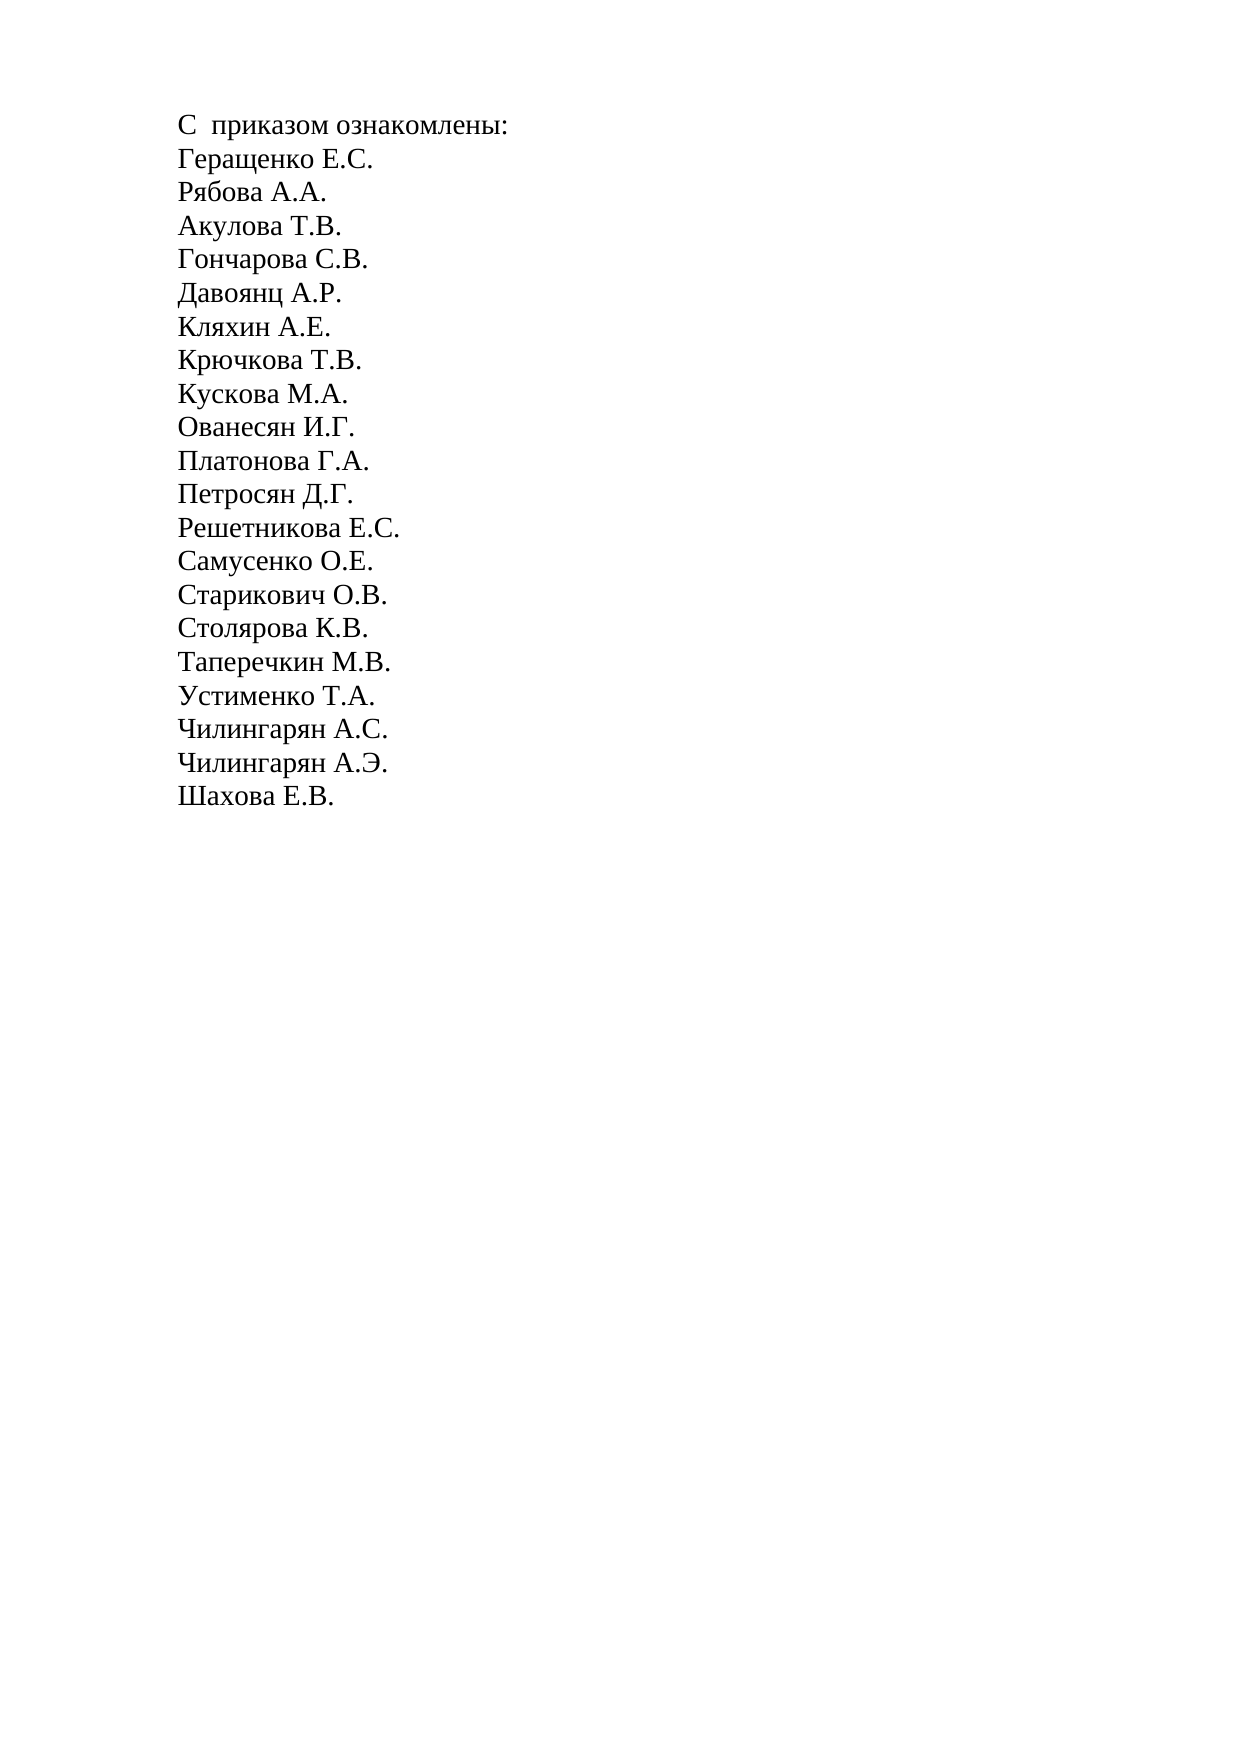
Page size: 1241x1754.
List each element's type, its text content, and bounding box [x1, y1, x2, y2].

text Петросян Д.Г. [177, 476, 1152, 510]
text Таперечкин М.В. [177, 644, 1152, 678]
text Давоянц А.Р. [177, 275, 1152, 309]
text Крючкова Т.В. [177, 342, 1152, 376]
text Ованесян И.Г. [177, 409, 1152, 443]
text Решетникова Е.С. [177, 510, 1152, 543]
text Платонова Г.А. [177, 443, 1152, 476]
text Чилингарян А.Э. [177, 745, 1152, 778]
text Кляхин А.Е. [177, 309, 1152, 342]
text Гончарова С.В. [177, 242, 1152, 275]
text Кускова М.А. [177, 376, 1152, 409]
text Рябова А.А. [177, 174, 1158, 208]
text Самусенко О.Е. [177, 543, 1152, 577]
text Шахова Е.В. [177, 778, 1152, 812]
text Геращенко Е.С. [177, 141, 1158, 174]
text Столярова К.В. [177, 611, 1152, 644]
text Устименко Т.А. [177, 678, 1152, 711]
text Старикович О.В. [177, 577, 1152, 611]
text Чилингарян А.С. [177, 711, 1152, 745]
text Акулова Т.В. [177, 208, 1152, 242]
text С приказом ознакомлены: [177, 107, 1158, 141]
